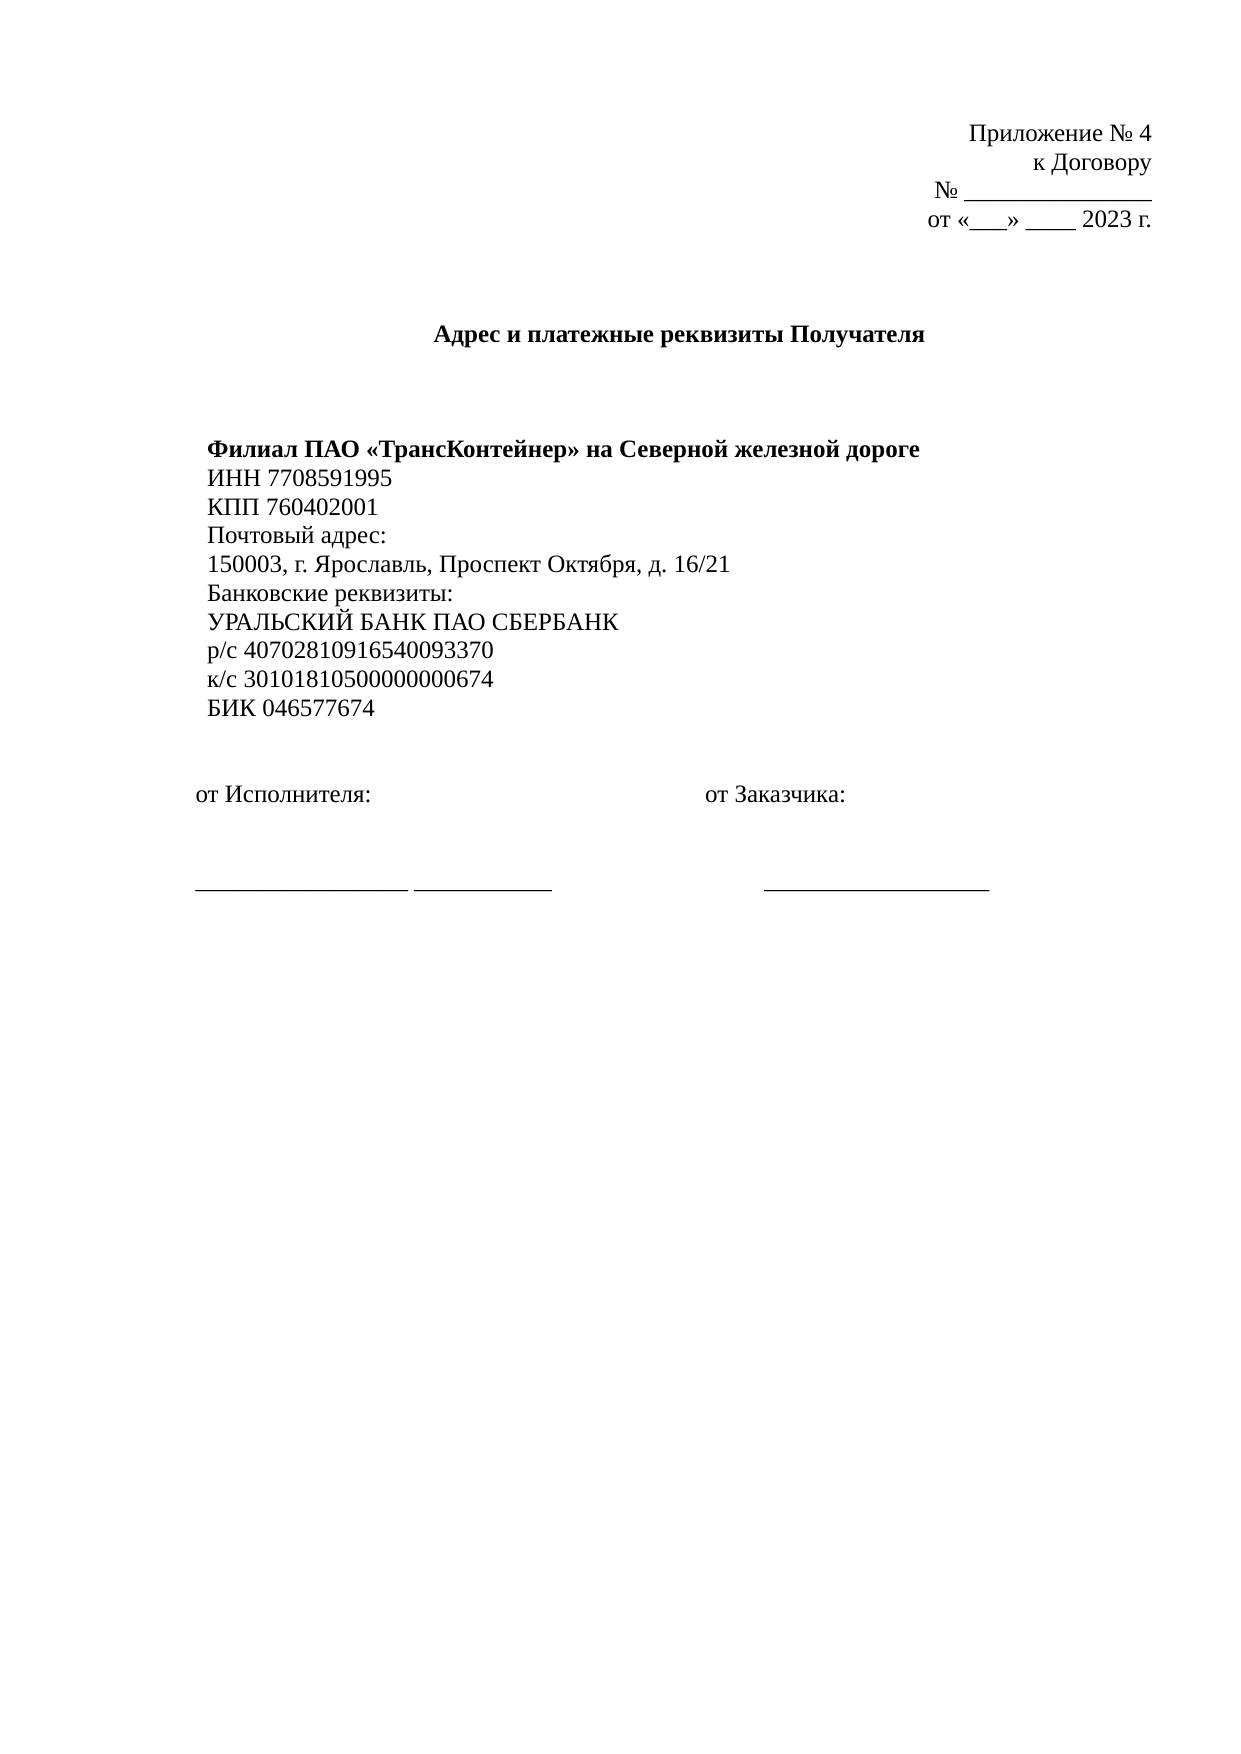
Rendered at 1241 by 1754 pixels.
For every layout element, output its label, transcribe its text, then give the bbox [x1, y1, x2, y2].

text Банковские реквизиты: [148, 578, 1152, 607]
text Приложение № 4 [148, 118, 1152, 147]
text БИК 046577674 [148, 693, 1152, 722]
text Филиал ПАО «ТрансКонтейнер» на Северной железной дороге [148, 434, 1152, 463]
text к Договору [148, 147, 1152, 176]
text ИНН 7708591995 [148, 463, 1152, 492]
text УРАЛЬСКИЙ БАНК ПАО СБЕРБАНК [148, 607, 1152, 636]
text от «___» ____ 2023 г. [148, 204, 1152, 233]
text Адрес и платежные реквизиты Получателя [148, 319, 1152, 348]
text 150003, г. Ярославль, Проспект Октября, д. 16/21 [148, 549, 1152, 578]
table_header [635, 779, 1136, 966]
text КПП 760402001 [148, 492, 1152, 521]
text к/с 30101810500000000674 [148, 664, 1152, 693]
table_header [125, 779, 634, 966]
text № _______________ [148, 176, 1152, 204]
text Почтовый адрес: [148, 521, 1152, 549]
text р/с 40702810916540093370 [148, 636, 1152, 664]
